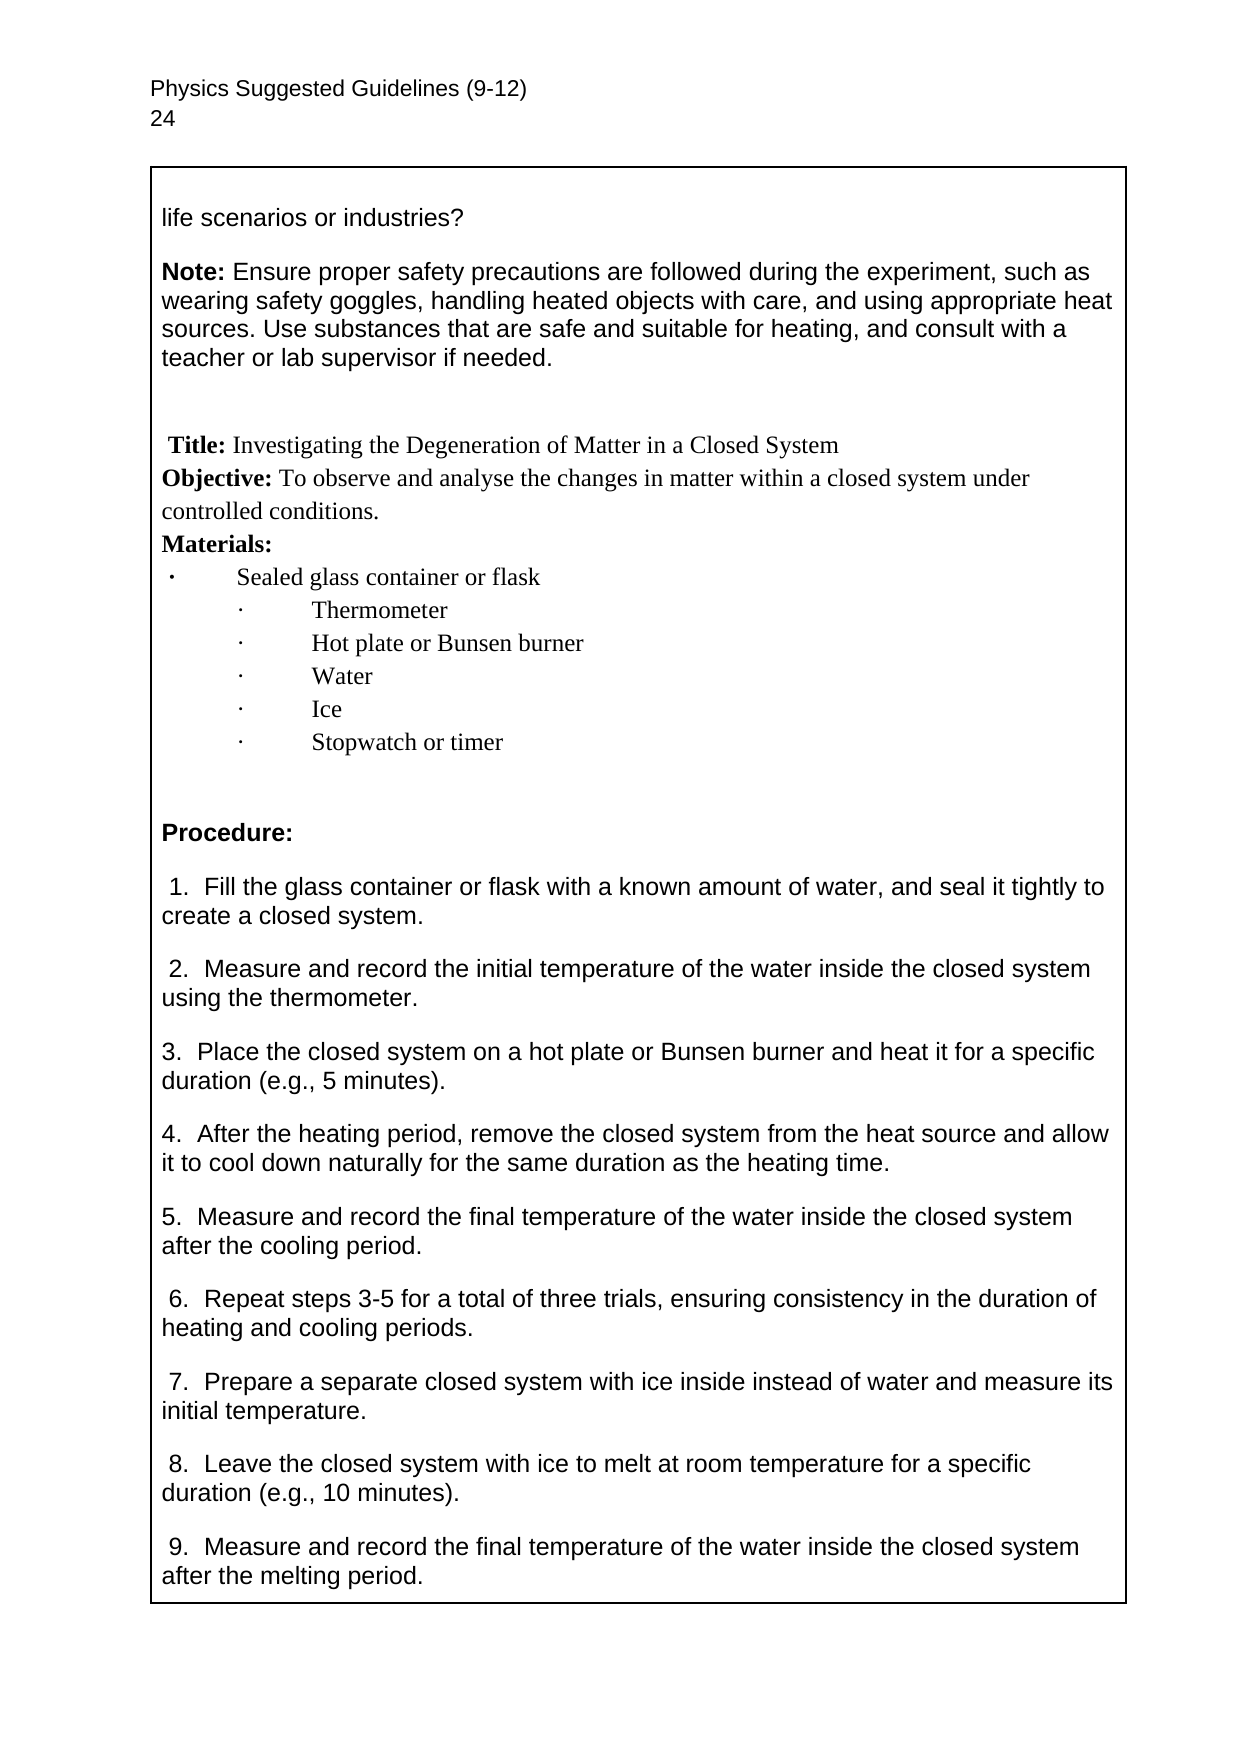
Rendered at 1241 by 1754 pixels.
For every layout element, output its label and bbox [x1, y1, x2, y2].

table_cell [152, 168, 1125, 1602]
